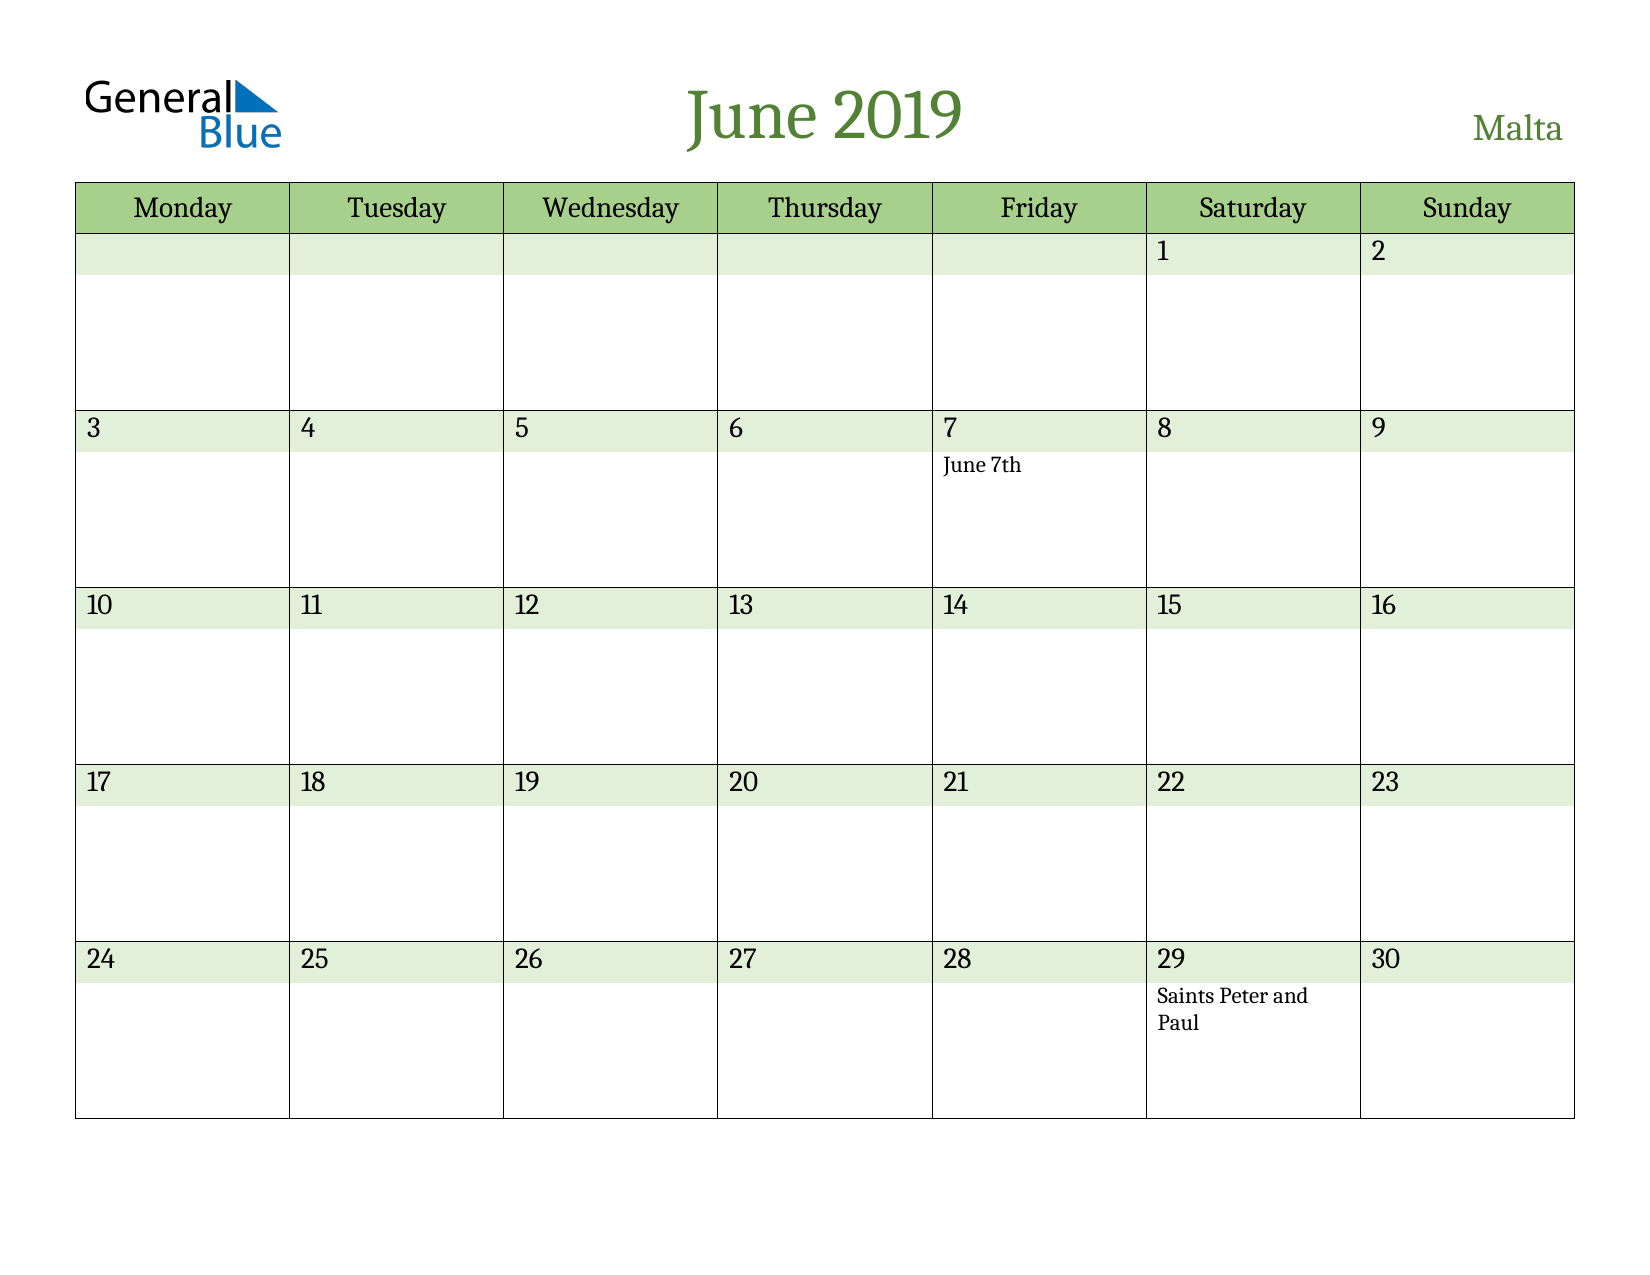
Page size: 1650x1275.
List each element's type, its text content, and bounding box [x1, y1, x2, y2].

table_cell 24 [76, 942, 289, 983]
table_cell [1361, 275, 1574, 410]
table_cell [290, 452, 503, 587]
picture [86, 80, 281, 148]
table_cell Thursday [718, 183, 932, 233]
table_cell [1361, 629, 1574, 764]
table_cell 29 [1147, 942, 1360, 983]
table_cell 18 [290, 765, 503, 806]
table_cell [76, 806, 289, 941]
table_cell 26 [504, 942, 717, 983]
table_cell Saturday [1147, 183, 1360, 233]
table_cell [1147, 629, 1360, 764]
table_cell [1361, 983, 1574, 1118]
table_cell 19 [504, 765, 717, 806]
table_cell Wednesday [504, 183, 717, 233]
table_cell 9 [1361, 411, 1574, 452]
table_cell [1147, 452, 1360, 587]
table_cell [718, 983, 932, 1118]
table_cell [290, 629, 503, 764]
table_cell [933, 806, 1146, 941]
table_cell [933, 629, 1146, 764]
table_cell 20 [718, 765, 932, 806]
table_cell [718, 275, 932, 410]
table_cell 30 [1361, 942, 1574, 983]
table_cell [933, 275, 1146, 410]
table_cell 12 [504, 588, 717, 629]
table_cell [76, 983, 289, 1118]
table_cell [76, 629, 289, 764]
table_cell [504, 234, 717, 275]
table_cell [1361, 452, 1574, 587]
table_cell 27 [718, 942, 932, 983]
table_cell 28 [933, 942, 1146, 983]
table_cell [504, 806, 717, 941]
table_cell 17 [76, 765, 289, 806]
table_cell [1147, 275, 1360, 410]
table_cell Tuesday [290, 183, 503, 233]
table_cell Sunday [1361, 183, 1574, 233]
table_cell [76, 275, 289, 410]
table_cell 4 [290, 411, 503, 452]
table_cell 23 [1361, 765, 1574, 806]
table_cell [290, 806, 503, 941]
table_cell [933, 983, 1146, 1118]
table_cell 13 [718, 588, 932, 629]
table_cell 8 [1147, 411, 1360, 452]
table_cell [718, 452, 932, 587]
table_cell 2 [1361, 234, 1574, 275]
table_cell [290, 983, 503, 1118]
table_cell [718, 629, 932, 764]
table_cell [933, 234, 1146, 275]
table_cell 22 [1147, 765, 1360, 806]
table_header [76, 75, 503, 182]
table_cell [1361, 806, 1574, 941]
table_cell 7 [933, 411, 1146, 452]
table_cell 11 [290, 588, 503, 629]
table_cell Monday [76, 183, 289, 233]
table_cell [76, 452, 289, 587]
table_cell Saints Peter and Paul [1147, 983, 1360, 1118]
table_cell [504, 452, 717, 587]
table_cell 10 [76, 588, 289, 629]
table_cell [1147, 806, 1360, 941]
table_cell [718, 234, 932, 275]
table_cell [290, 234, 503, 275]
table_cell [76, 234, 289, 275]
table_cell [290, 275, 503, 410]
table_cell 3 [76, 411, 289, 452]
table_cell [504, 275, 717, 410]
table_cell 1 [1147, 234, 1360, 275]
table_cell 21 [933, 765, 1146, 806]
table_cell [504, 983, 717, 1118]
table_cell June 7th [933, 452, 1146, 587]
table_cell 14 [933, 588, 1146, 629]
table_header Malta [1146, 75, 1574, 182]
table_cell 5 [504, 411, 717, 452]
table_cell 25 [290, 942, 503, 983]
table_cell Friday [933, 183, 1146, 233]
table_header June 2019 [504, 75, 1146, 182]
table_cell 6 [718, 411, 932, 452]
table_cell 15 [1147, 588, 1360, 629]
table_cell [718, 806, 932, 941]
table_cell [504, 629, 717, 764]
table_cell 16 [1361, 588, 1574, 629]
